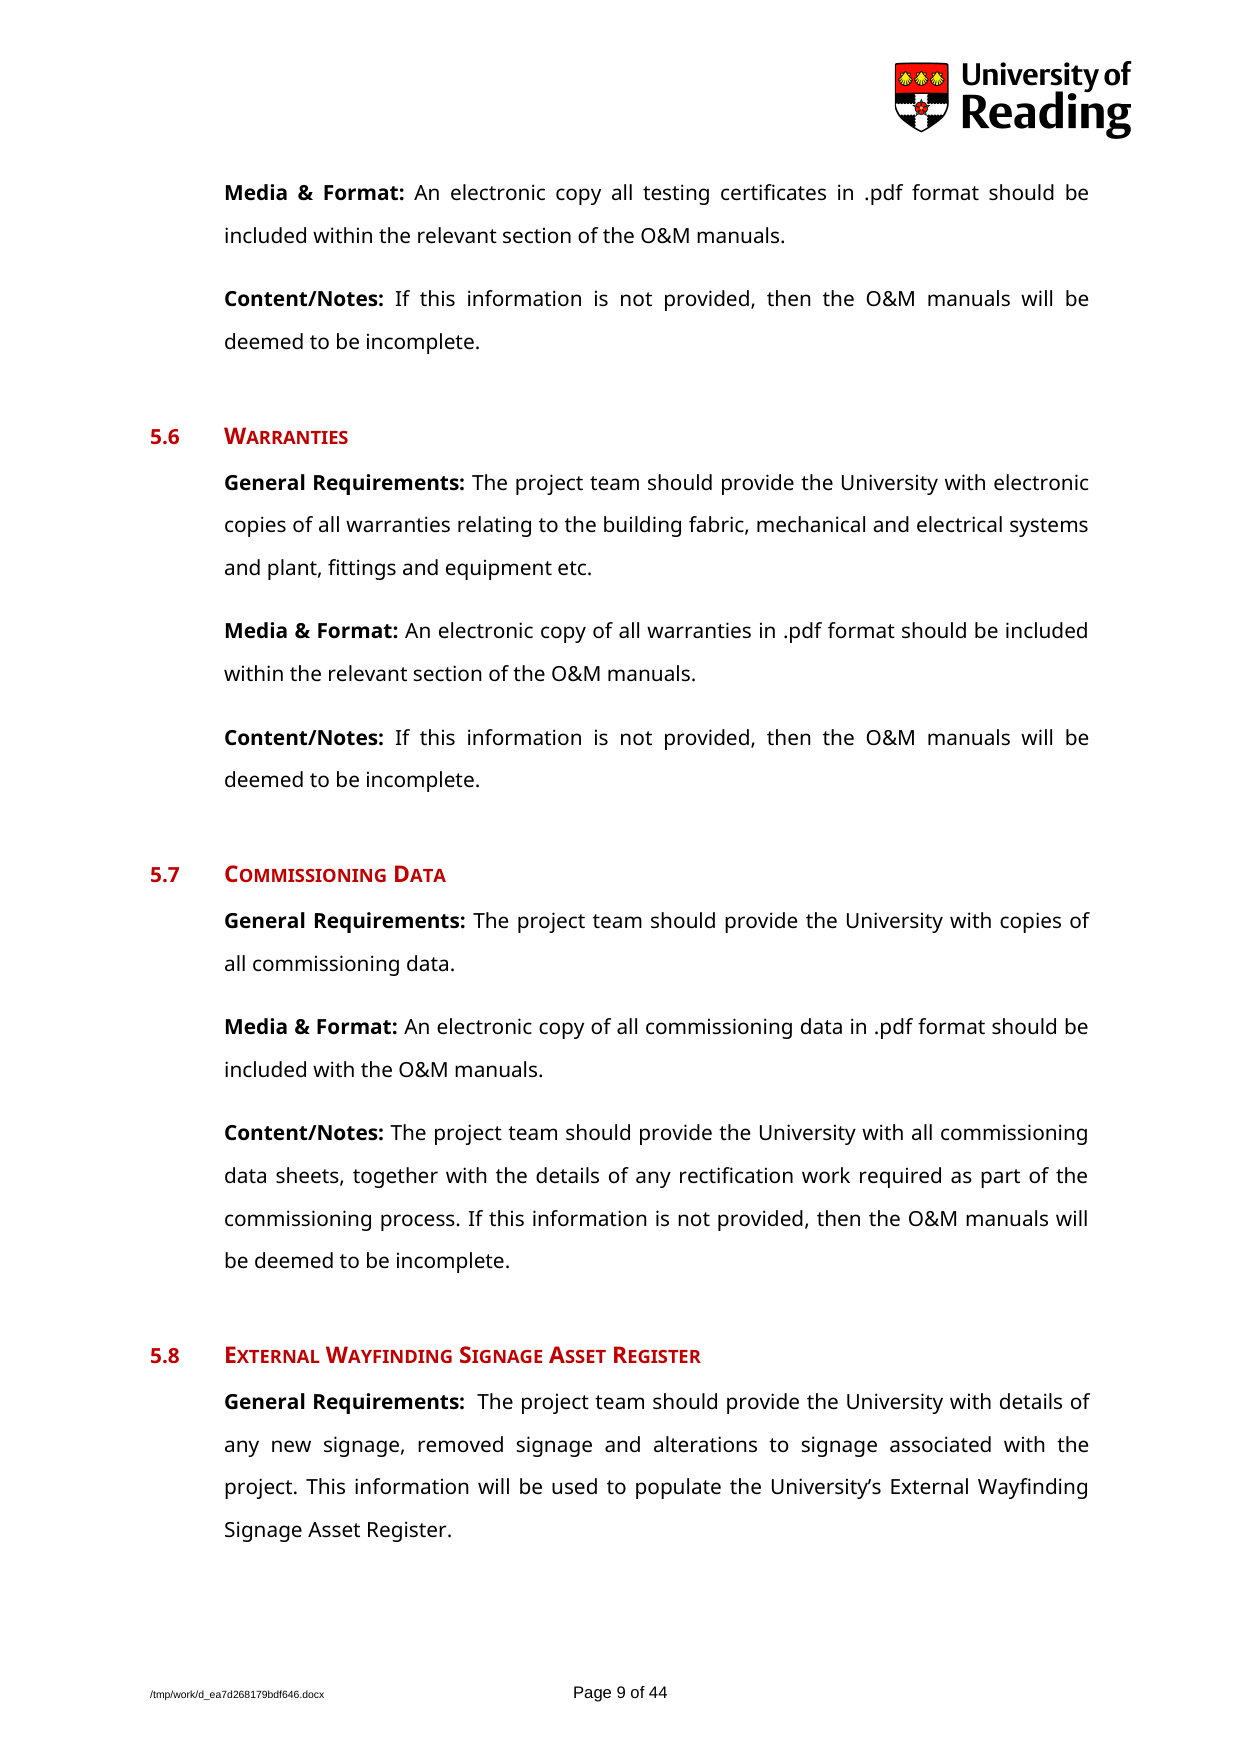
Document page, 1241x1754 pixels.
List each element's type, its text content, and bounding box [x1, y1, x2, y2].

subtitle Commissioning Data [150, 858, 1090, 889]
text Content/Notes: If this information is not provided, then the O&M manuals will be deemed to be incomplete. [224, 284, 1090, 355]
text Content/Notes: If this information is not provided, then the O&M manuals will be deemed to be incomplete. [224, 723, 1090, 794]
text Content/Notes: The project team should provide the University with all commissioning data sheets, together with the details of any rectification work required as part of the commissioning process. If this information is not provided, then the O&M manuals will be deemed to be incomplete. [224, 1118, 1090, 1275]
text Media & Format: An electronic copy all testing certificates in .pdf format should be included within the relevant section of the O&M manuals. [224, 178, 1090, 249]
text General Requirements: The project team should provide the University with copies of all commissioning data. [224, 906, 1090, 977]
text Media & Format: An electronic copy of all warranties in .pdf format should be included within the relevant section of the O&M manuals. [224, 617, 1090, 688]
subtitle Warranties [150, 419, 1090, 451]
picture [894, 61, 1132, 139]
text General Requirements: The project team should provide the University with electronic copies of all warranties relating to the building fabric, mechanical and electrical systems and plant, fittings and equipment etc. [224, 468, 1090, 582]
subtitle External Wayfinding Signage Asset Register [150, 1339, 1090, 1370]
text Media & Format: An electronic copy of all commissioning data in .pdf format should be included with the O&M manuals. [224, 1012, 1090, 1083]
text General Requirements: The project team should provide the University with details of any new signage, removed signage and alterations to signage associated with the project. This information will be used to populate the University’s External Wayfinding Signage Asset Register. [224, 1387, 1090, 1543]
